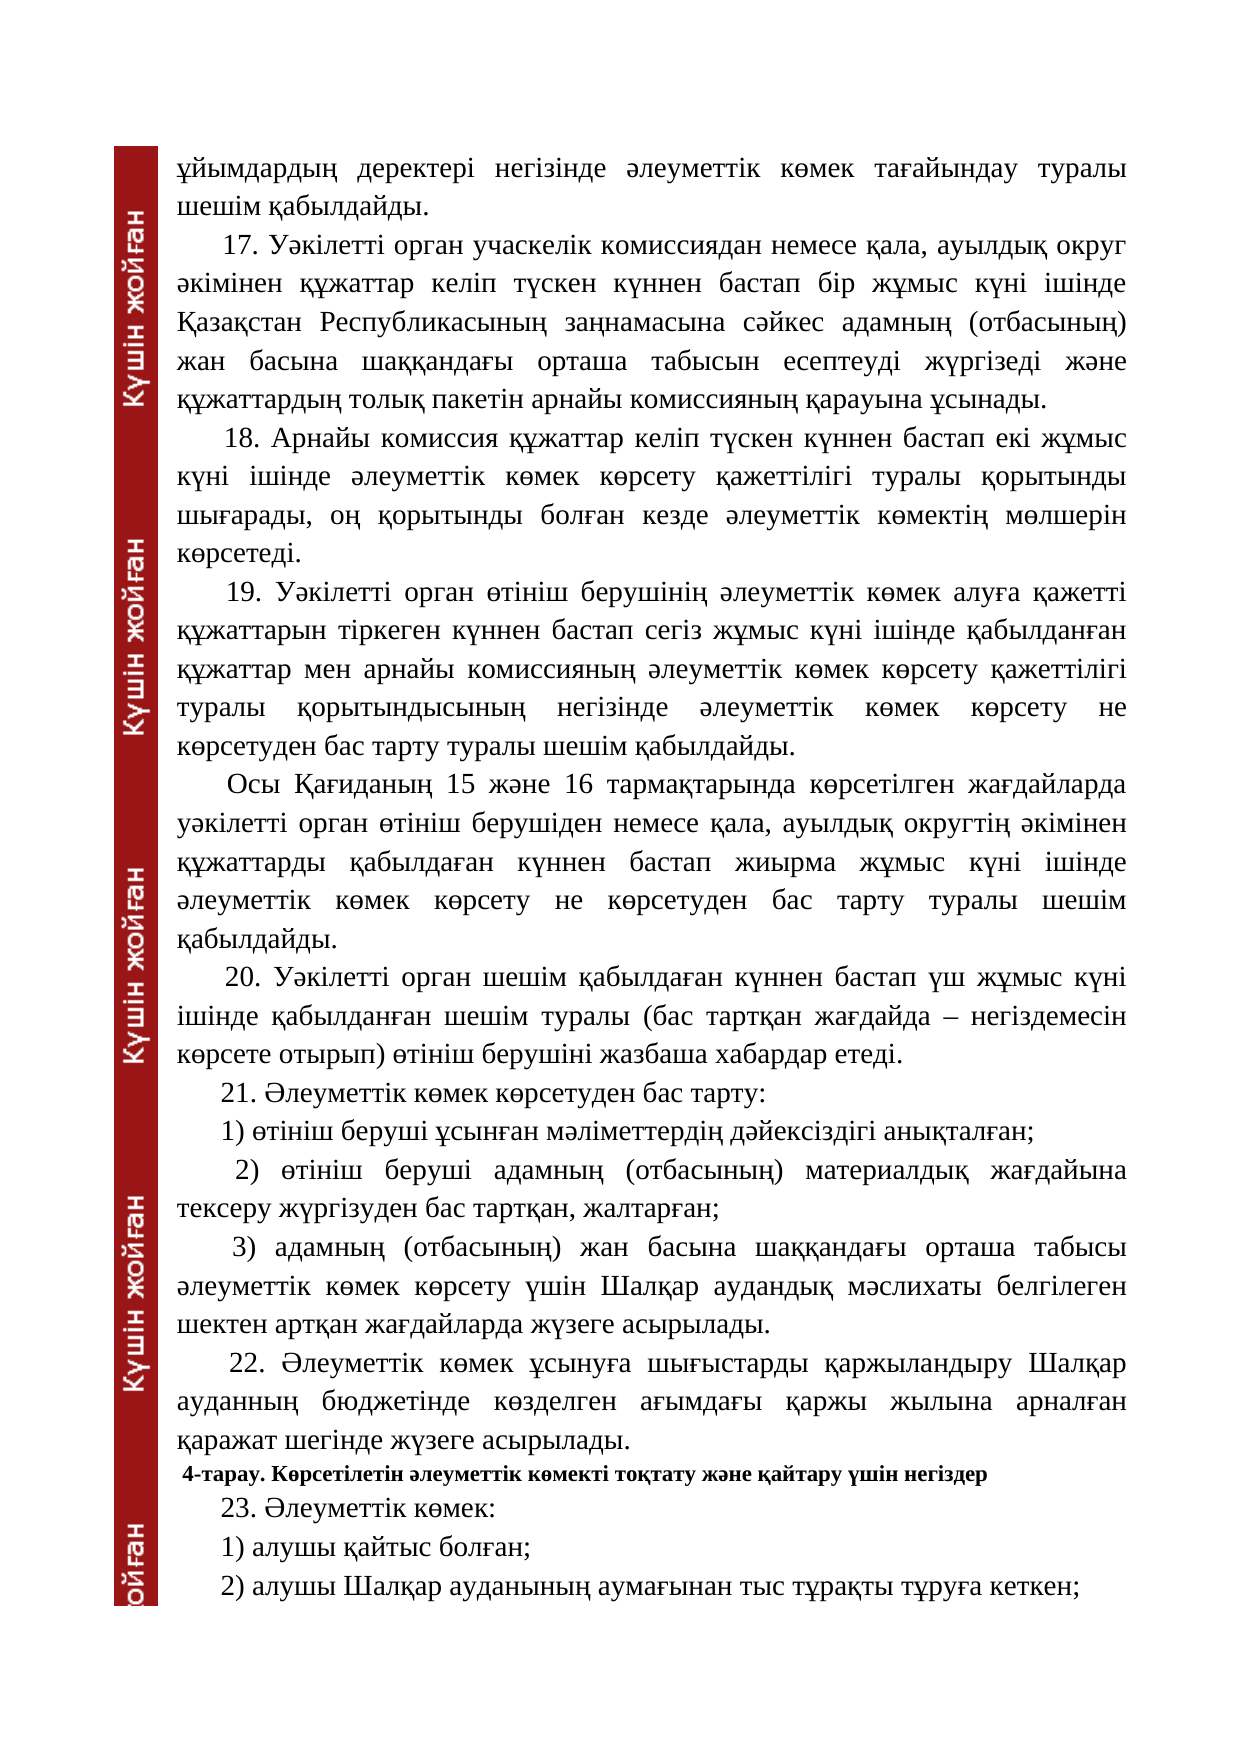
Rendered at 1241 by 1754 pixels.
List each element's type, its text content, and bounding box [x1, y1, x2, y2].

picture [114, 1070, 158, 1075]
text 3) адамның (отбасының) жан басына шаққандағы орташа табысы әлеуметтiк көмек көрсету үшiн Шалқар аудандық мәслихаты белгiлеген шектен артқан жағдайларда жүзеге асырылады. [112, 1229, 1128, 1340]
picture [114, 1224, 158, 1229]
picture [114, 1108, 158, 1113]
text 18. Арнайы комиссия құжаттар келiп түскен күннен бастап екi жұмыс күнi iшiнде әлеуметтiк көмек көрсету қажеттiлiгi туралы қорытынды шығарады, оң қорытынды болған кезде әлеуметтiк көмектiң мөлшерiн көрсетедi. [112, 420, 1128, 569]
text 22. Әлеуметтiк көмек ұсынуға шығыстарды қаржыландыру Шалқар ауданның бюджетiнде көзделген ағымдағы қаржы жылына арналған қаражат шегiнде жүзеге асырылады. [112, 1345, 1128, 1455]
picture [114, 1340, 158, 1345]
picture [114, 569, 158, 574]
text 1) өтiнiш берушi ұсынған мәлiметтердiң дәйексiздiгi анықталған; [112, 1113, 1128, 1147]
picture [114, 1455, 158, 1460]
text 1) алушы қайтыс болған; [112, 1529, 1128, 1563]
picture [114, 1563, 158, 1568]
text 19. Уәкiлеттi орган өтiнiш берушiнiң әлеуметтiк көмек алуға қажетті құжаттарын тiркеген күннен бастап сегiз жұмыс күнi iшiнде қабылданған құжаттар мен арнайы комиссияның әлеуметтiк көмек көрсету қажеттiлiгi туралы қорытындысының негiзiнде әлеуметтiк көмек көрсету не көрсетуден бас тарту туралы шешiм қабылдайды. [112, 574, 1128, 762]
picture [114, 954, 158, 959]
picture [114, 762, 158, 767]
picture [114, 415, 158, 420]
picture [114, 1487, 158, 1491]
text 20. Уәкілетті орган шешім қабылдаған күннен бастап үш жұмыс күні ішінде қабылданған шешім туралы (бас тартқан жағдайда – негіздемесін көрсете отырып) өтініш берушіні жазбаша хабардар етеді. [112, 959, 1128, 1070]
text 23. Әлеуметтiк көмек: [112, 1491, 1128, 1524]
picture [114, 1147, 158, 1152]
text 4-тарау. Көрсетiлетiн әлеуметтiк көмектi тоқтату және қайтару үшiн негiздер [112, 1460, 1128, 1487]
text 21. Әлеуметтiк көмек көрсетуден бас тарту: [112, 1075, 1128, 1108]
picture [114, 146, 158, 150]
text 2) алушы Шалқар ауданының аумағынан тыс тұрақты тұруға кеткен; [112, 1568, 1128, 1601]
text 2) өтiнiш берушi адамның (отбасының) материалдық жағдайына тексеру жүргiзуден бас тартқан, жалтарған; [112, 1152, 1128, 1224]
picture [114, 222, 158, 227]
picture [114, 1601, 158, 1606]
picture [114, 1524, 158, 1529]
text 17. Уәкiлеттi орган учаскелiк комиссиядан немесе қала, ауылдық округ әкiмiнен құжаттар келiп түскен күннен бастап бiр жұмыс күнi iшiнде Қазақстан Республикасының заңнамасына сәйкес адамның (отбасының) жан басына шаққандағы орташа табысын есептеудi жүргiзедi және құжаттардың толық пакетiн арнайы комиссияның қарауына ұсынады. [112, 227, 1128, 415]
text Осы Қағиданың 15 және 16 тармақтарында көрсетiлген жағдайларда уәкiлеттi орган өтiнiш берушiден немесе қала, ауылдық округтiң әкiмiнен құжаттарды қабылдаған күннен бастап жиырма жұмыс күнi iшiнде әлеуметтiк көмек көрсету не көрсетуден бас тарту туралы шешiм қабылдайды. [112, 767, 1128, 954]
